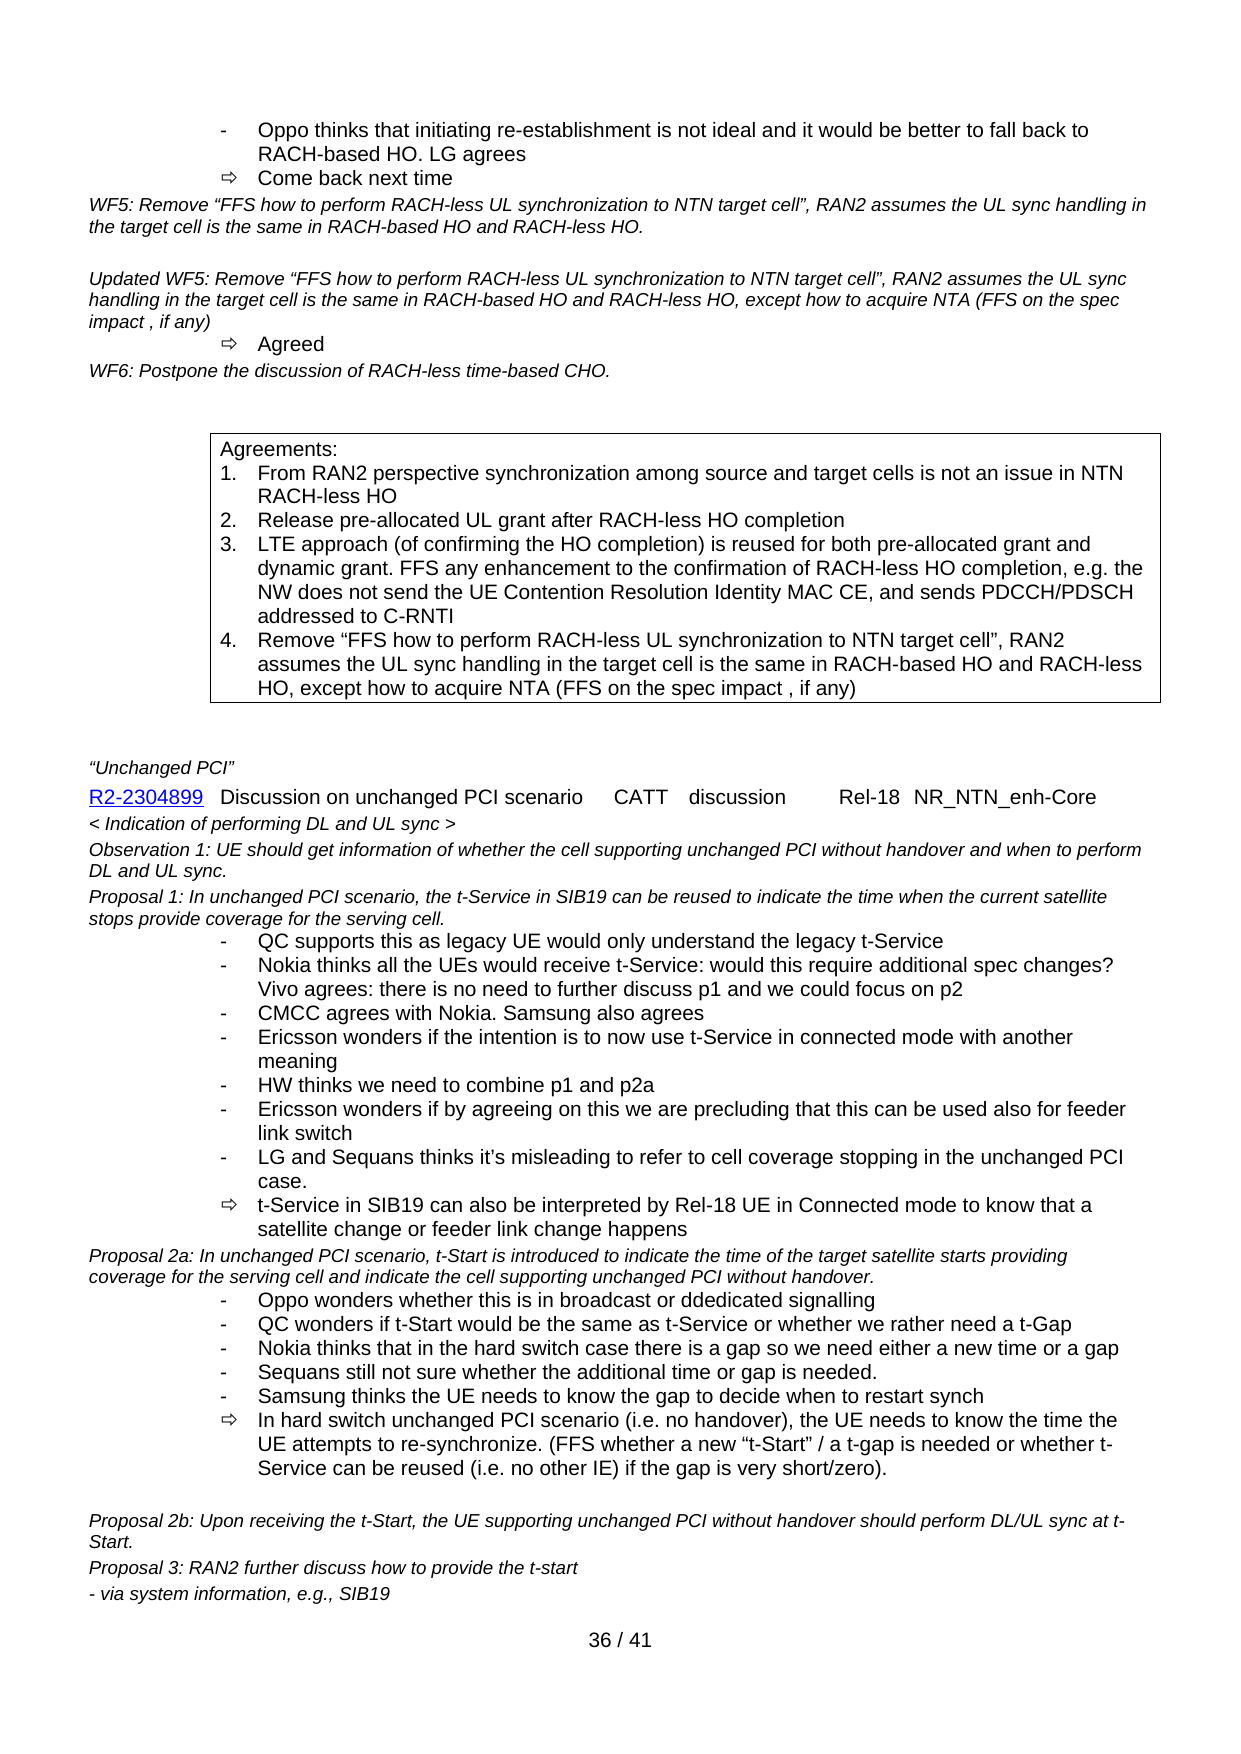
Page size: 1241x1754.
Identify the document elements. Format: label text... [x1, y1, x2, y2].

list Agreed [220, 332, 1152, 356]
text - QC wonders if t-Start would be the same as t-Service or whether we rather need a t-Gap [220, 1312, 1152, 1336]
list Release pre-allocated UL grant after RACH-less HO completion [211, 505, 1160, 529]
text - via system information, e.g., SIB19 [89, 1582, 1152, 1604]
text - QC supports this as legacy UE would only understand the legacy t-Service [220, 929, 1152, 953]
list From RAN2 perspective synchronization among source and target cells is not an issue in NTN RACH-less HO [211, 457, 1160, 505]
text - Oppo wonders whether this is in broadcast or ddedicated signalling [220, 1288, 1152, 1312]
text - CMCC agrees with Nokia. Samsung also agrees [220, 1001, 1152, 1025]
text - Nokia thinks all the UEs would receive t-Service: would this require additional spec changes? Vivo agrees: there is no need to further discuss p1 and we could focus on p2 [220, 953, 1152, 1001]
text Observation 1: UE should get information of whether the cell supporting unchanged PCI without handover and when to perform DL and UL sync. [89, 838, 1152, 882]
list LTE approach (of confirming the HO completion) is reused for both pre-allocated grant and dynamic grant. FFS any enhancement to the confirmation of RACH-less HO completion, e.g. the NW does not send the UE Contention Resolution Identity MAC CE, and sends PDCCH/PDSCH addressed to C-RNTI [211, 529, 1160, 625]
text - Sequans still not sure whether the additional time or gap is needed. [220, 1360, 1152, 1384]
text WF5: Remove “FFS how to perform RACH-less UL synchronization to NTN target cell”, RAN2 assumes the UL sync handling in the target cell is the same in RACH-based HO and RACH-less HO. [89, 194, 1152, 237]
text - Nokia thinks that in the hard switch case there is a gap so we need either a new time or a gap [220, 1336, 1152, 1360]
text - LG and Sequans thinks it’s misleading to refer to cell coverage stopping in the unchanged PCI case. [220, 1144, 1152, 1192]
text < Indication of performing DL and UL sync > [89, 813, 1152, 834]
text - Oppo thinks that initiating re-establishment is not ideal and it would be better to fall back to RACH-based HO. LG agrees [220, 118, 1152, 166]
text Proposal 3: RAN2 further discuss how to provide the t-start [89, 1557, 1152, 1578]
text Updated WF5: Remove “FFS how to perform RACH-less UL synchronization to NTN target cell”, RAN2 assumes the UL sync handling in the target cell is the same in RACH-based HO and RACH-less HO, except how to acquire NTA (FFS on the spec impact , if any) [89, 267, 1152, 332]
text - HW thinks we need to combine p1 and p2a [220, 1073, 1152, 1097]
text Proposal 2b: Upon receiving the t-Start, the UE supporting unchanged PCI without handover should perform DL/UL sync at t-Start. [89, 1509, 1152, 1553]
text - Ericsson wonders if the intention is to now use t-Service in connected mode with another meaning [220, 1025, 1152, 1073]
list Come back next time [220, 166, 1152, 190]
text Agreements: [211, 434, 1160, 457]
list Remove “FFS how to perform RACH-less UL synchronization to NTN target cell”, RAN2 assumes the UL sync handling in the target cell is the same in RACH-based HO and RACH-less HO, except how to acquire NTA (FFS on the spec impact , if any) [211, 625, 1160, 702]
text - Ericsson wonders if by agreeing on this we are precluding that this can be used also for feeder link switch [220, 1097, 1152, 1144]
text Proposal 2a: In unchanged PCI scenario, t-Start is introduced to indicate the time of the target satellite starts providing coverage for the serving cell and indicate the cell supporting unchanged PCI without handover. [89, 1245, 1152, 1288]
text WF6: Postpone the discussion of RACH-less time-based CHO. [89, 360, 1152, 382]
list t-Service in SIB19 can also be interpreted by Rel-18 UE in Connected mode to know that a satellite change or feeder link change happens [220, 1192, 1152, 1241]
title R2-2304899 Discussion on unchanged PCI scenario CATT discussion Rel-18 NR_NTN_enh-Core [89, 785, 1152, 809]
text “Unchanged PCI” [89, 757, 1152, 778]
text Proposal 1: In unchanged PCI scenario, the t-Service in SIB19 can be reused to indicate the time when the current satellite stops provide coverage for the serving cell. [89, 886, 1152, 929]
text - Samsung thinks the UE needs to know the gap to decide when to restart synch [220, 1384, 1152, 1408]
